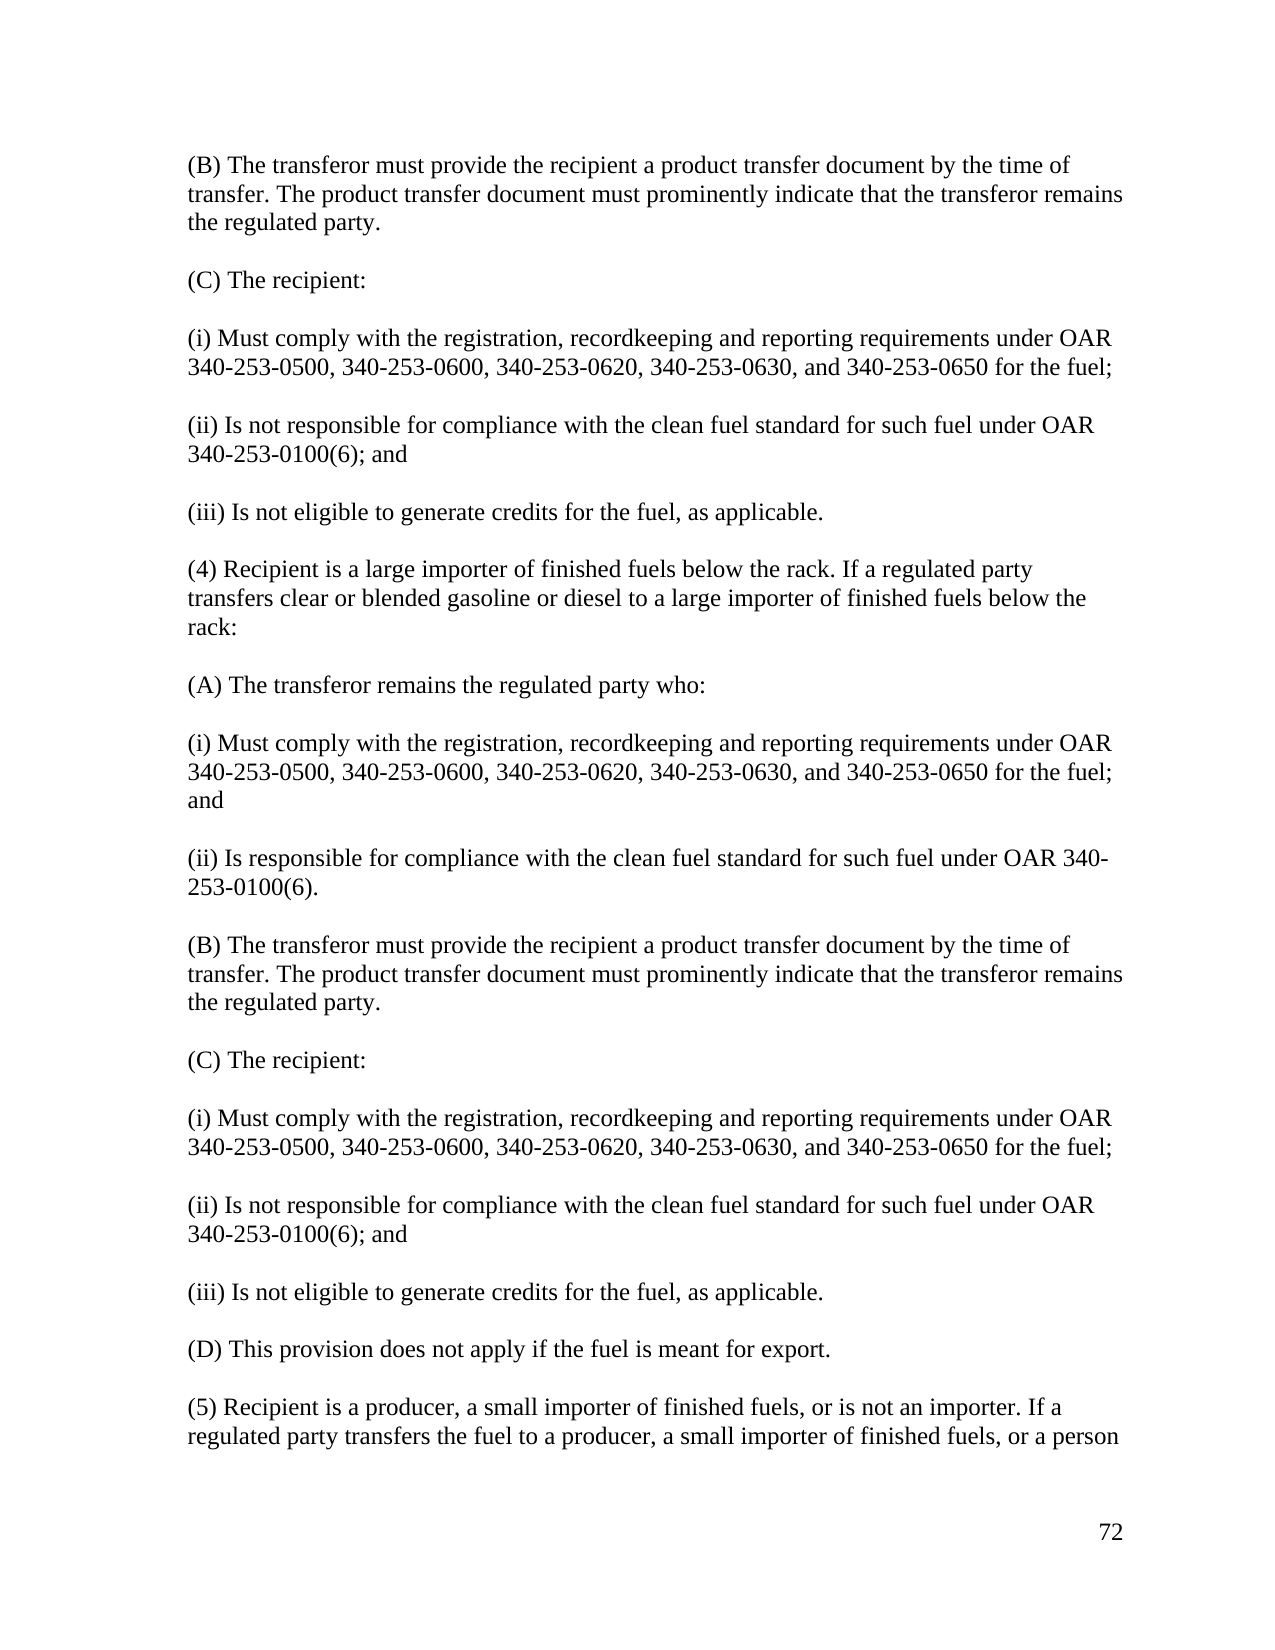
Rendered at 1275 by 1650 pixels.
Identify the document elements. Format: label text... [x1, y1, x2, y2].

text (C) The recipient: [187, 265, 1125, 294]
text (4) Recipient is a large importer of finished fuels below the rack. If a regulated party transfers clear or blended gasoline or diesel to a large importer of finished fuels below the rack: [187, 554, 1125, 641]
text (B) The transferor must provide the recipient a product transfer document by the time of transfer. The product transfer document must prominently indicate that the transferor remains the regulated party. [187, 930, 1125, 1016]
text (C) The recipient: [187, 1045, 1125, 1074]
text (A) The transferor remains the regulated party who: [187, 670, 1125, 699]
text (iii) Is not eligible to generate credits for the fuel, as applicable. [187, 1277, 1125, 1305]
text (D) This provision does not apply if the fuel is meant for export. [187, 1334, 1125, 1363]
text (ii) Is not responsible for compliance with the clean fuel standard for such fuel under OAR 340-253-0100(6); and [187, 1190, 1125, 1247]
text (iii) Is not eligible to generate credits for the fuel, as applicable. [187, 497, 1125, 525]
text (ii) Is not responsible for compliance with the clean fuel standard for such fuel under OAR 340-253-0100(6); and [187, 410, 1125, 467]
text (ii) Is responsible for compliance with the clean fuel standard for such fuel under OAR 340-253-0100(6). [187, 843, 1125, 901]
text (i) Must comply with the registration, recordkeeping and reporting requirements under OAR 340-253-0500, 340-253-0600, 340-253-0620, 340-253-0630, and 340-253-0650 for the fuel; and [187, 728, 1125, 814]
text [187, 1392, 1125, 1450]
text (B) The transferor must provide the recipient a product transfer document by the time of transfer. The product transfer document must prominently indicate that the transferor remains the regulated party. [187, 150, 1125, 236]
